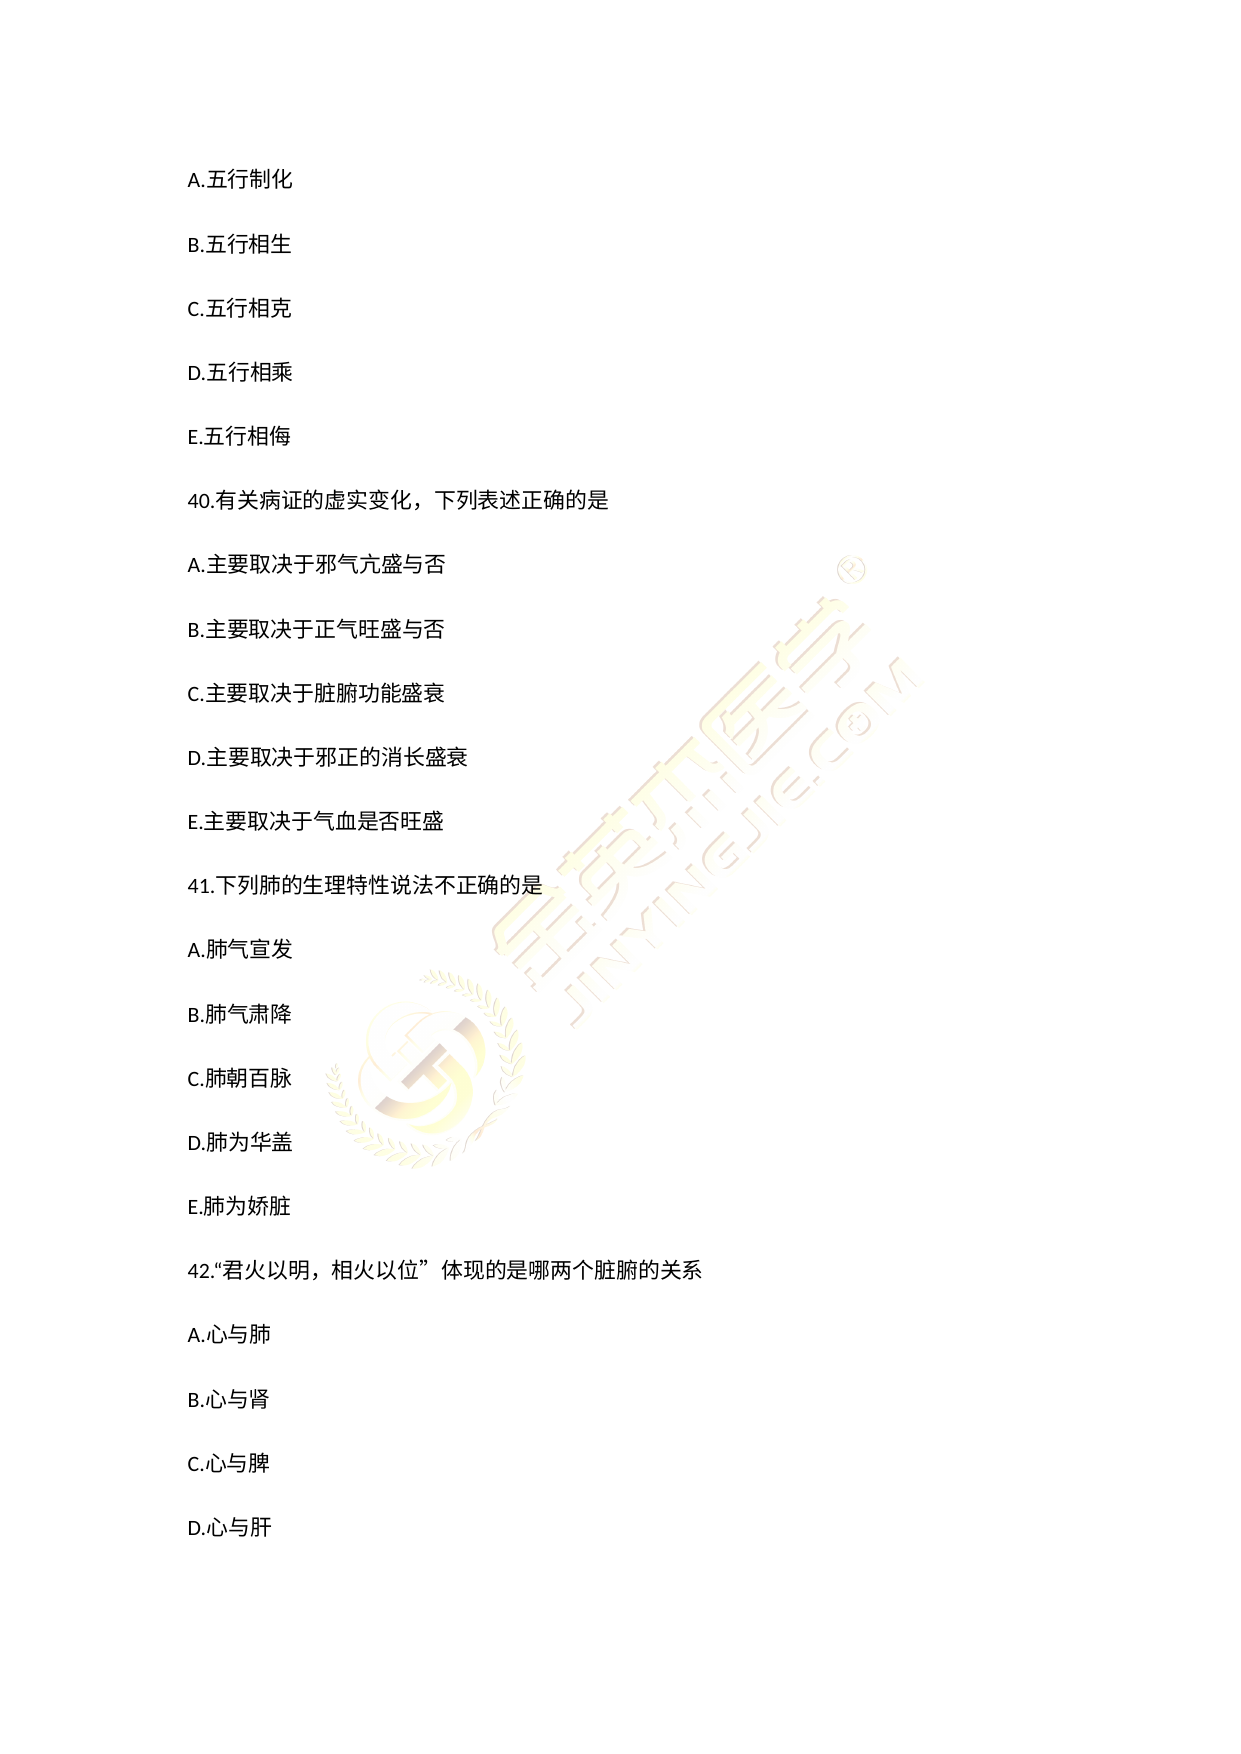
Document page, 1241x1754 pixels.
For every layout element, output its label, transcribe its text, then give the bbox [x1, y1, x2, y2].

text D.主要取决于邪正的消长盛衰 [187, 739, 1053, 772]
text E.肺为娇脏 [187, 1189, 1053, 1221]
text A.五行制化 [187, 162, 1053, 194]
text B.主要取决于正气旺盛与否 [187, 611, 1053, 644]
text 41.下列肺的生理特性说法不正确的是 [187, 868, 1053, 900]
text 40.有关病证的虚实变化，下列表述正确的是 [187, 483, 1053, 515]
text A.心与肺 [187, 1317, 1053, 1349]
text E.五行相侮 [187, 419, 1053, 451]
text D.心与肝 [187, 1509, 1053, 1542]
text D.五行相乘 [187, 354, 1053, 387]
text A.肺气宣发 [187, 932, 1053, 964]
text B.心与肾 [187, 1381, 1053, 1414]
text B.肺气肃降 [187, 996, 1053, 1029]
text C.主要取决于脏腑功能盛衰 [187, 675, 1053, 708]
text C.五行相克 [187, 290, 1053, 323]
text D.肺为华盖 [187, 1124, 1053, 1157]
text C.心与脾 [187, 1445, 1053, 1478]
text A.主要取决于邪气亢盛与否 [187, 547, 1053, 579]
text C.肺朝百脉 [187, 1060, 1053, 1093]
text E.主要取决于气血是否旺盛 [187, 804, 1053, 836]
text 42.“君火以明，相火以位”体现的是哪两个脏腑的关系 [187, 1253, 1053, 1285]
text B.五行相生 [187, 226, 1053, 259]
